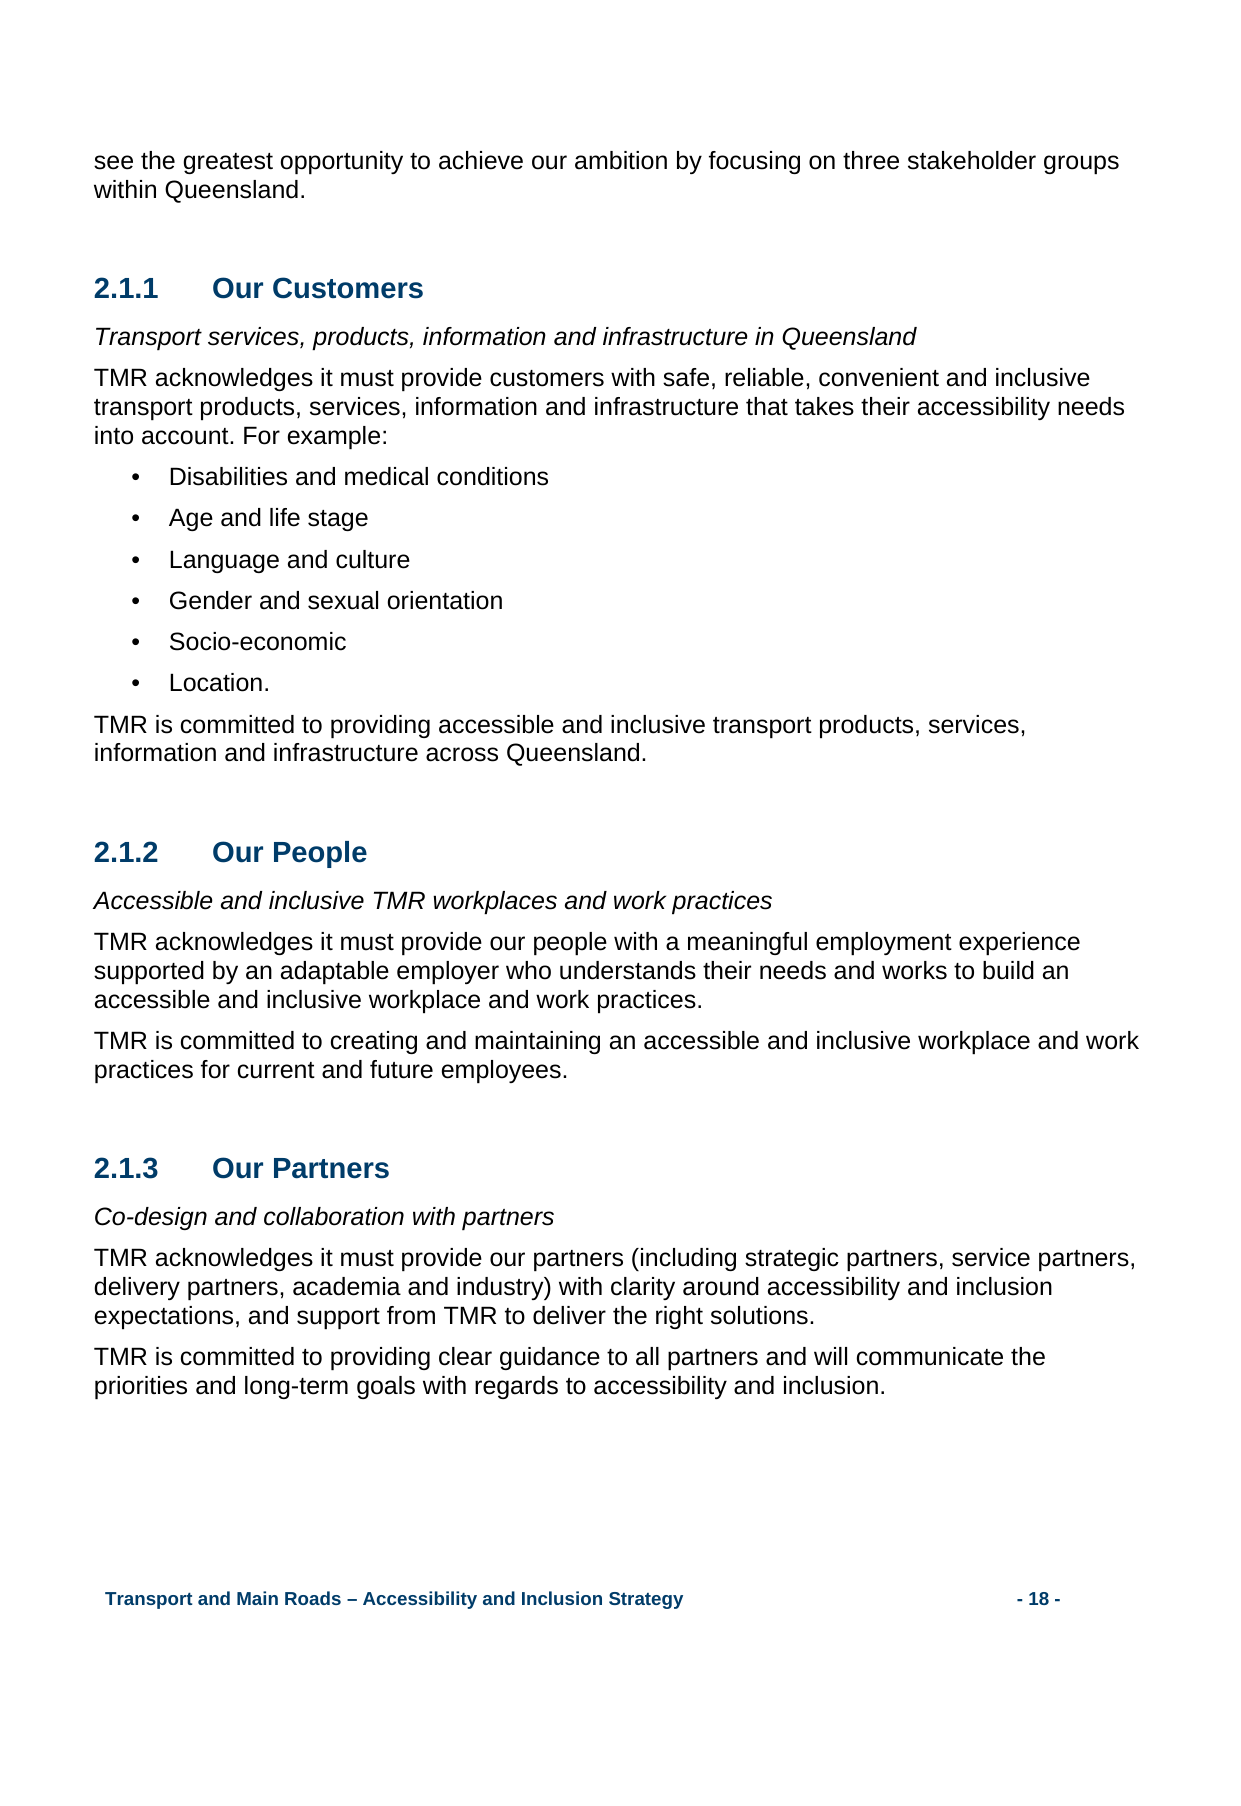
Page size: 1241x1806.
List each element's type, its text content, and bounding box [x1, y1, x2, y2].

text TMR is committed to creating and maintaining an accessible and inclusive workplace and work practices for current and future employees. [94, 1026, 1146, 1083]
text Transport services​, products, information​ and infrastructure in Queensland [94, 322, 1146, 351]
text Accessible and inclusive TMR workplaces and work practices [94, 886, 1146, 914]
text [94, 146, 1146, 203]
list Language and culture [131, 544, 1146, 573]
text Co-design and collaboration with partners [94, 1202, 1146, 1231]
text TMR acknowledges it must provide our people with a meaningful employment experience supported by an adaptable employer who understands their needs and works to build an accessible and inclusive workplace and work practices. [94, 927, 1146, 1013]
text TMR acknowledges it must provide our partners (including strategic partners, service partners, delivery partners, academia and industry) with clarity around accessibility and inclusion expectations, and support from TMR to deliver the right solutions.​ [94, 1243, 1146, 1329]
text TMR is committed to providing clear guidance to all partners and will communicate the priorities and long-term goals with regards to accessibility and inclusion. [94, 1342, 1146, 1399]
subtitle Our Customers [94, 271, 1146, 305]
text TMR is committed to providing accessible and inclusive transport products, services, information and infrastructure across Queensland. [94, 709, 1146, 767]
subtitle Our Partners [94, 1151, 1146, 1185]
list Gender and sexual orientation [131, 586, 1146, 614]
list Location. [131, 668, 1146, 697]
list Disabilities and medical conditions [131, 462, 1146, 491]
text TMR acknowledges it must provide customers with safe, reliable, convenient and inclusive transport products, services, information and infrastructure that takes their accessibility needs into account. For example: [94, 363, 1146, 449]
list Age and life stage [131, 503, 1146, 532]
list Socio-economic [131, 627, 1146, 656]
subtitle Our People [94, 835, 1146, 869]
